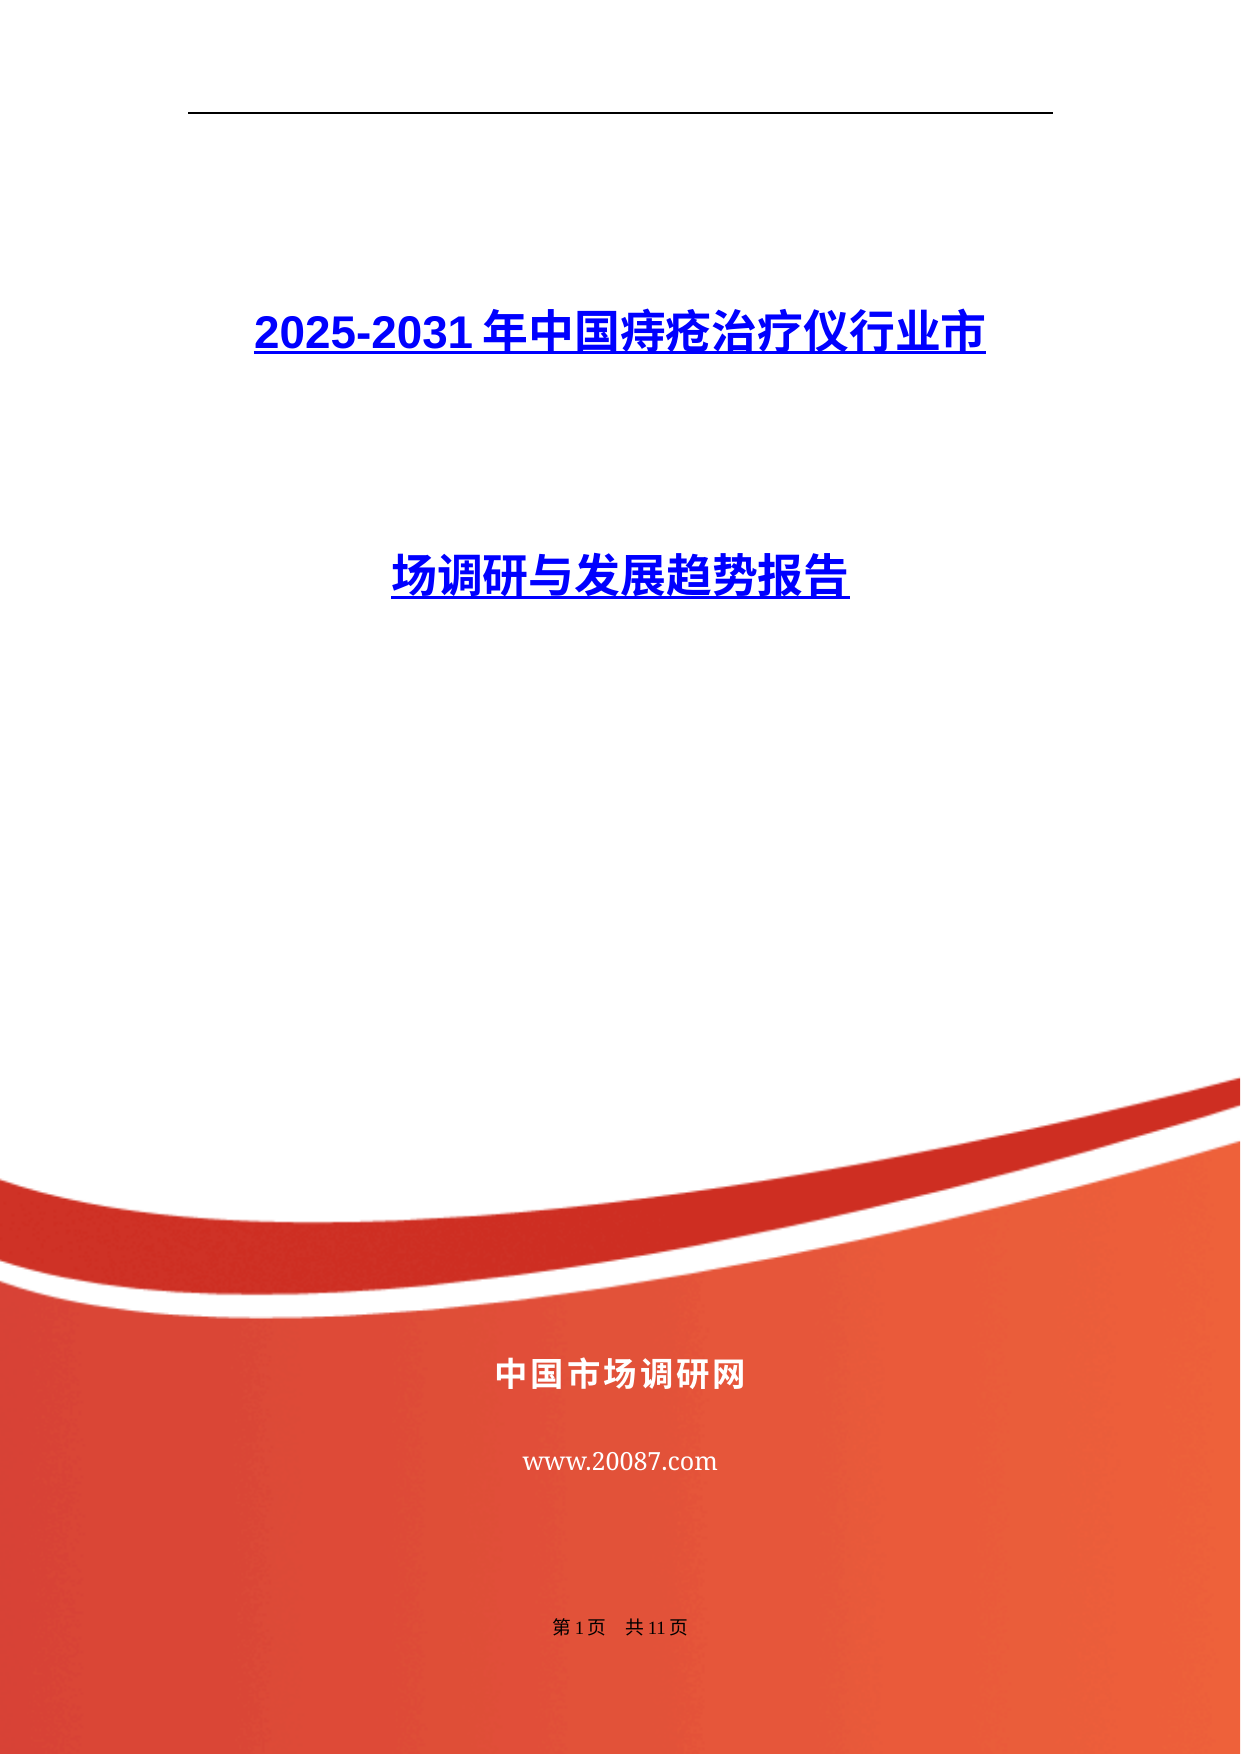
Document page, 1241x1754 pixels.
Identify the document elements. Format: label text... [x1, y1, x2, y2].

picture [0, 1006, 1241, 1754]
text www.20087.com [187, 1428, 1053, 1493]
table_header 2025-2031年中国痔疮治疗仪行业市场调研与发展趋势报告 [188, 207, 1053, 773]
subtitle 中国市场调研网 [187, 1339, 1053, 1404]
